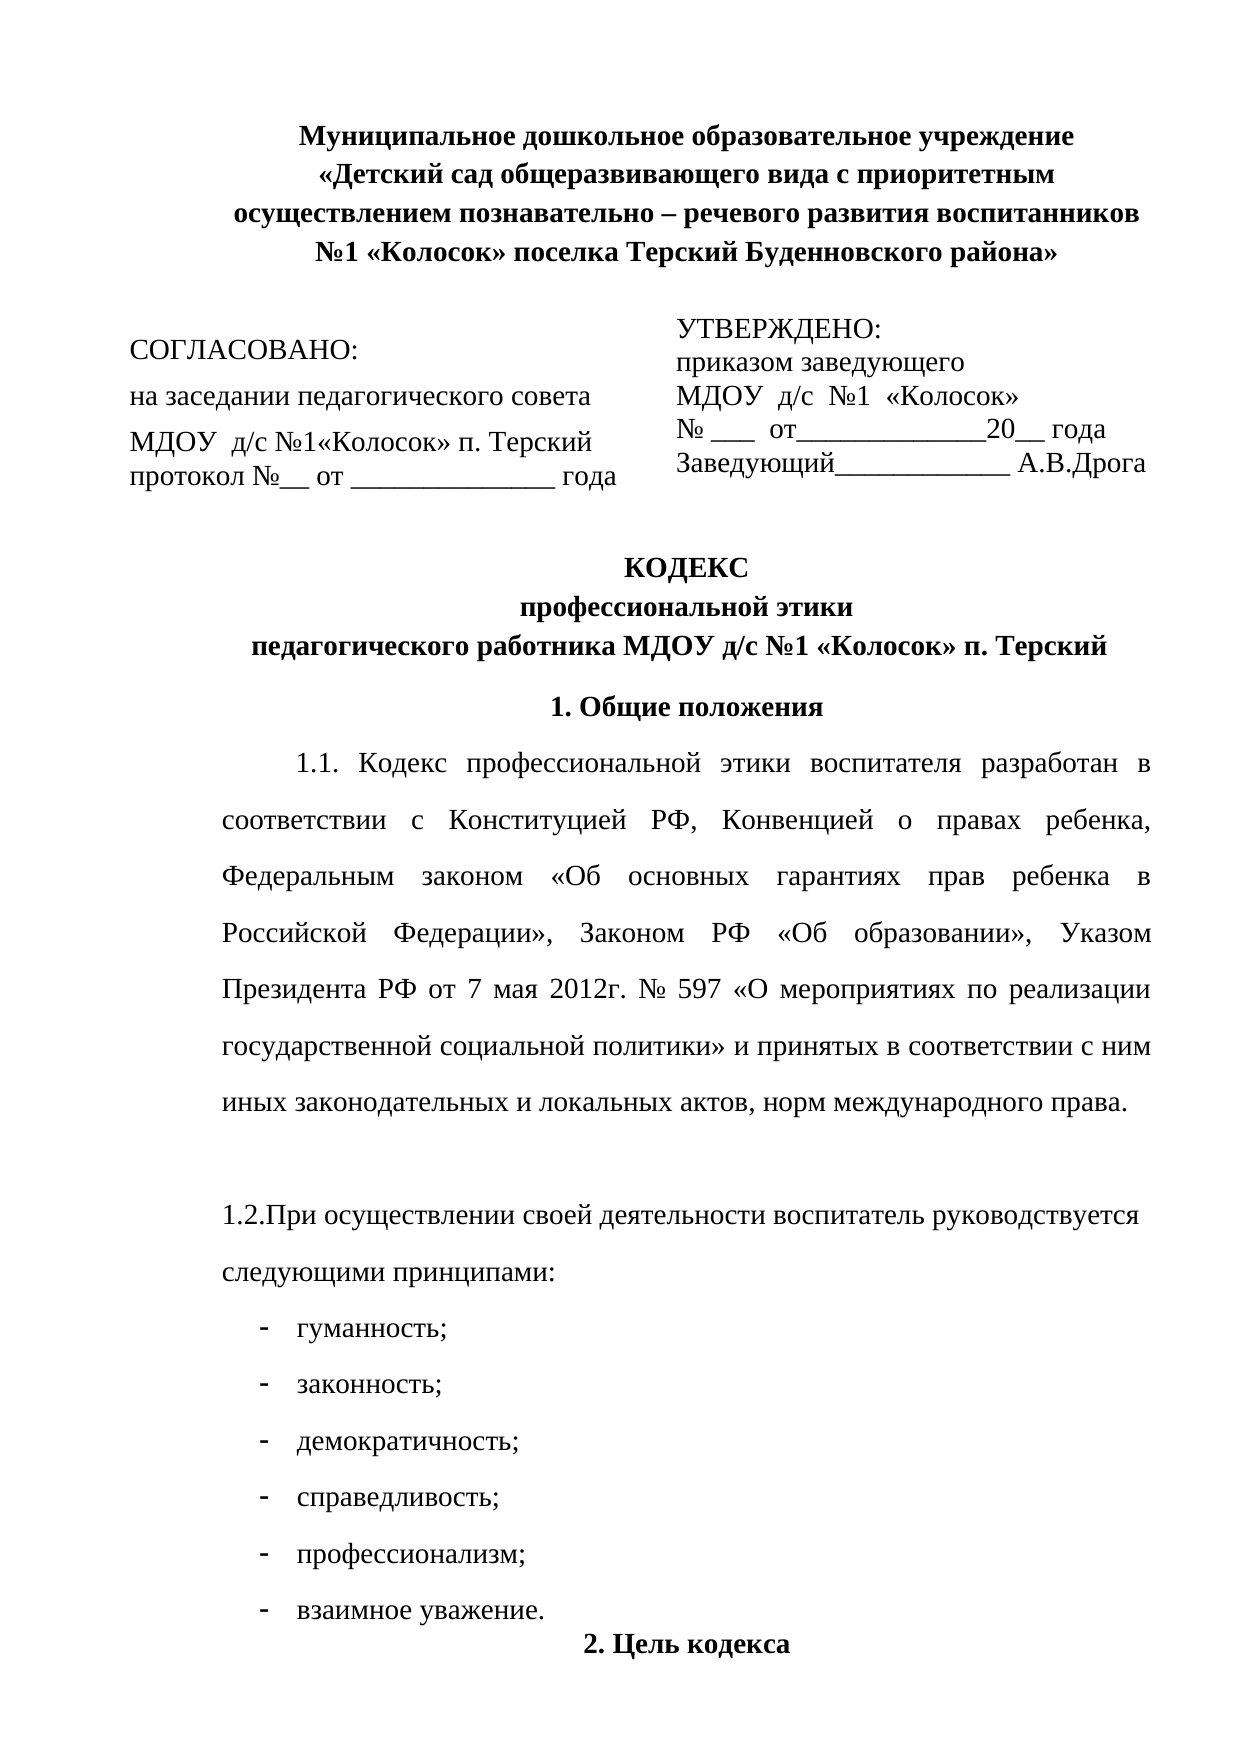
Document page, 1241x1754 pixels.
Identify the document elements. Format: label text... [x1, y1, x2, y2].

text КОДЕКС [222, 551, 1152, 584]
text педагогического работника МДОУ д/с №1 «Колосок» п. Терский [222, 628, 1152, 661]
text «Детский сад общеразвивающего вида с приоритетным осуществлением познавательно – речевого развития воспитанников №1 «Колосок» поселка Терский Буденновского района» [222, 157, 1152, 267]
text Муниципальное дошкольное образовательное учреждение [222, 118, 1152, 152]
list профессионализм; [259, 1513, 1152, 1569]
list гуманность; [259, 1287, 1152, 1344]
list взаимное уважение. [259, 1569, 1152, 1626]
table_header УТВЕРЖДЕНО: приказом заведующего МДОУ д/с №1 «Колосок» № ___ от_____________20__ года Заведующий____________ А.В.Дрога [665, 311, 1163, 512]
list демократичность; [259, 1400, 1152, 1457]
text профессиональной этики [222, 589, 1152, 623]
list справедливость; [259, 1457, 1152, 1513]
text 2. Цель кодекса [222, 1626, 1152, 1659]
text 1.1. Кодекс профессиональной этики воспитателя разработан в соответствии с Конституцией РФ, Конвенцией о правах ребенка, Федеральным законом «Об основных гарантиях прав ребенка в Российской Федерации», Законом РФ «Об образовании», Указом Президента РФ от 7 мая 2012г. № 597 «О мероприятиях по реализации государственной социальной политики» и принятых в соответствии с ним иных законодательных и локальных актов, норм международного права. [222, 723, 1152, 1118]
text 1. Общие положения [222, 666, 1152, 723]
list законность; [259, 1344, 1152, 1400]
text 1.2.При осуществлении своей деятельности воспитатель руководствуется следующими принципами: [222, 1174, 1152, 1287]
table_header СОГЛАСОВАНО: на заседании педагогического совета МДОУ д/с №1«Колосок» п. Терский протокол №__ от ______________ года [118, 311, 664, 512]
